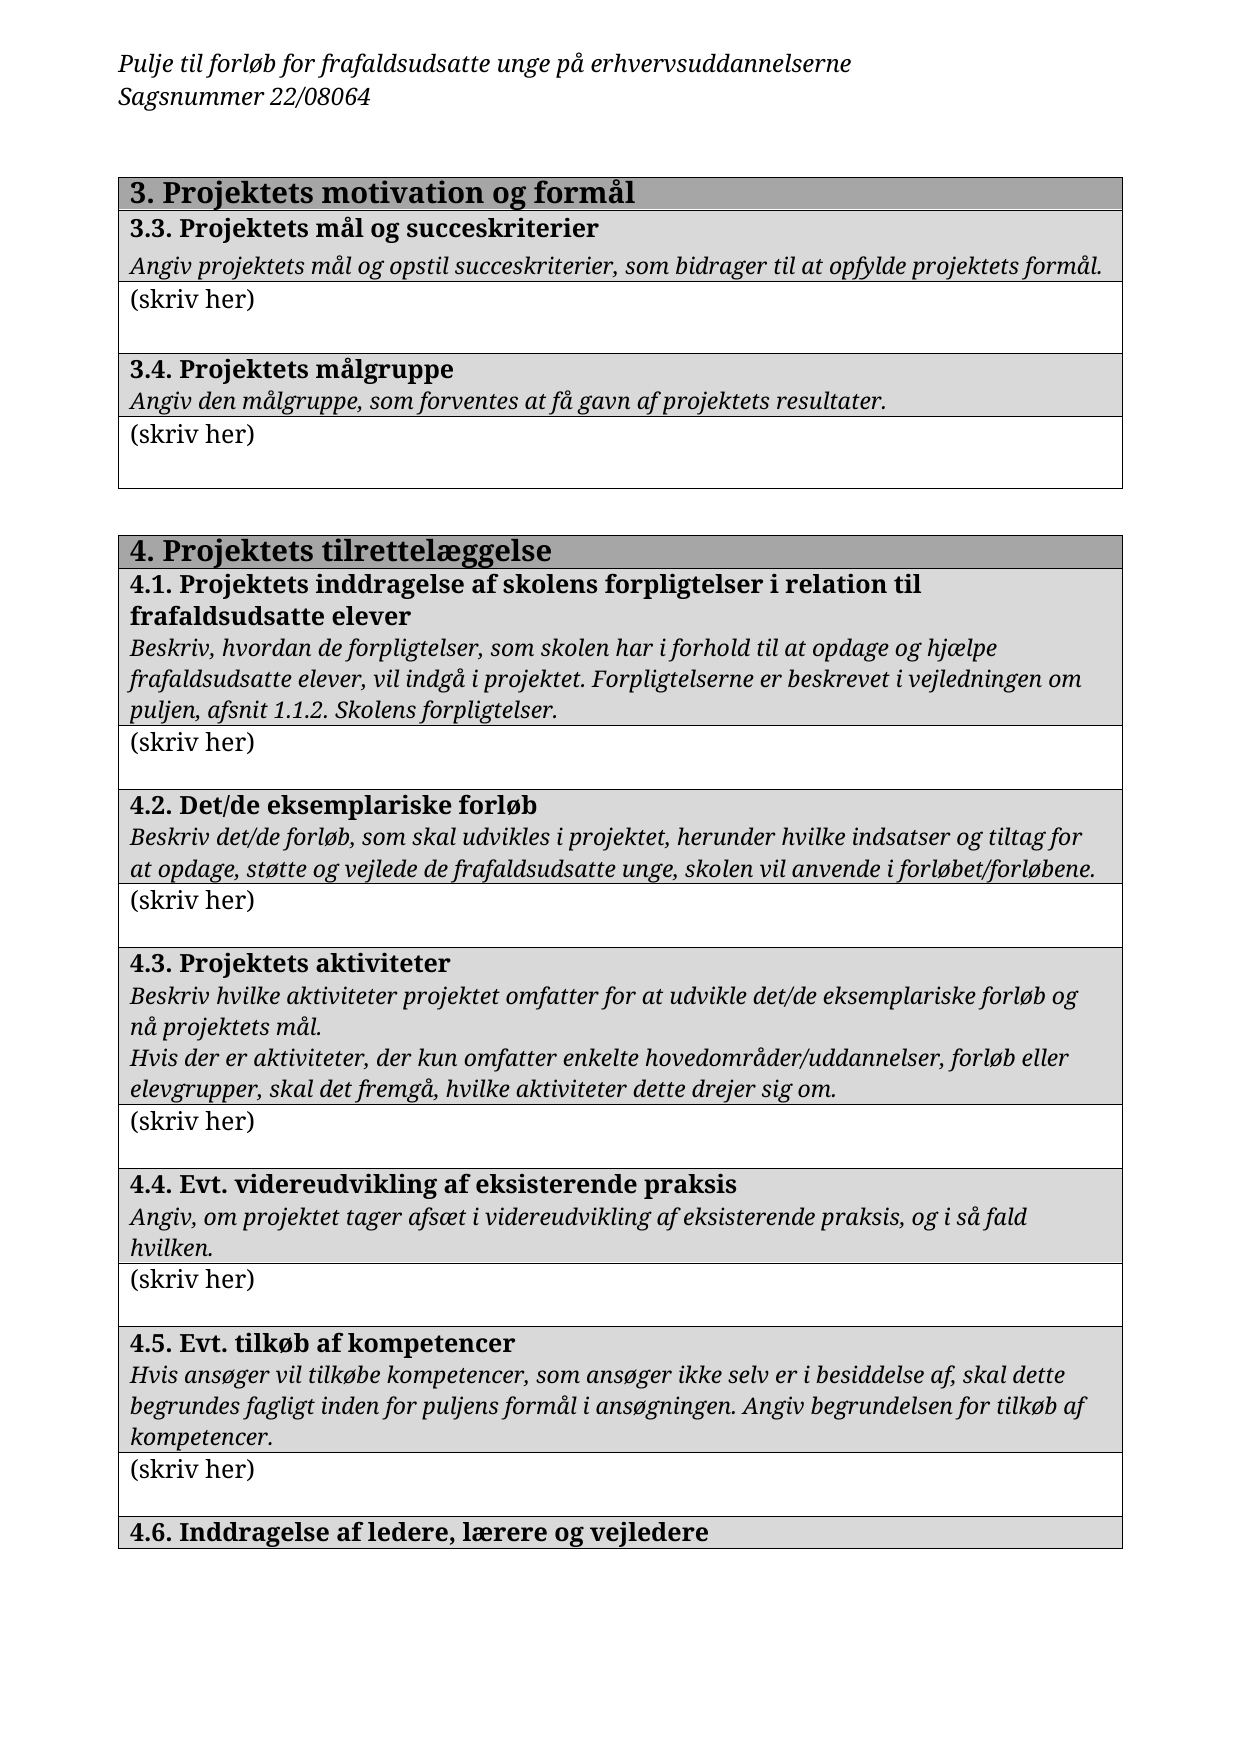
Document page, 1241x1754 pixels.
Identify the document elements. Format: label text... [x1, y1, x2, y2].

table_cell 4.5. Evt. tilkøb af kompetencer Hvis ansøger vil tilkøbe kompetencer, som ansøger ikke selv er i besiddelse af, skal dette begrundes fagligt inden for puljens formål i ansøgningen. Angiv begrundelsen for tilkøb af kompetencer. [119, 1327, 1122, 1452]
table_cell (skriv her) [119, 1453, 1122, 1516]
table_header 4. Projektets tilrettelæggelse [119, 536, 1122, 568]
table_header 3. Projektets motivation og formål [119, 178, 1122, 209]
table_cell (skriv her) [119, 1264, 1122, 1326]
table_cell (skriv her) [119, 417, 1122, 487]
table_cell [119, 1517, 1122, 1548]
table_cell 4.2. Det/de eksemplariske forløb Beskriv det/de forløb, som skal udvikles i projektet, herunder hvilke indsatser og tiltag for at opdage, støtte og vejlede de frafaldsudsatte unge, skolen vil anvende i forløbet/forløbene. [119, 790, 1122, 883]
table_cell (skriv her) [119, 726, 1122, 788]
table_cell (skriv her) [119, 1105, 1122, 1168]
table_cell 3.4. Projektets målgruppe Angiv den målgruppe, som forventes at få gavn af projektets resultater. [119, 354, 1122, 416]
table_cell 4.1. Projektets inddragelse af skolens forpligtelser i relation til frafaldsudsatte elever Beskriv, hvordan de forpligtelser, som skolen har i forhold til at opdage og hjælpe frafaldsudsatte elever, vil indgå i projektet. Forpligtelserne er beskrevet i vejledningen om puljen, afsnit 1.1.2. Skolens forpligtelser. [119, 569, 1122, 725]
table_cell (skriv her) [119, 884, 1122, 947]
table_cell (skriv her) [119, 282, 1122, 352]
table_cell 4.4. Evt. videreudvikling af eksisterende praksis Angiv, om projektet tager afsæt i videreudvikling af eksisterende praksis, og i så fald hvilken. [119, 1169, 1122, 1262]
table_cell 4.3. Projektets aktiviteter Beskriv hvilke aktiviteter projektet omfatter for at udvikle det/de eksemplariske forløb og nå projektets mål. Hvis der er aktiviteter, der kun omfatter enkelte hovedområder/uddannelser, forløb eller elevgrupper, skal det fremgå, hvilke aktiviteter dette drejer sig om. [119, 948, 1122, 1104]
table_cell 3.3. Projektets mål og succeskriterier Angiv projektets mål og opstil succeskriterier, som bidrager til at opfylde projektets formål. [119, 211, 1122, 281]
